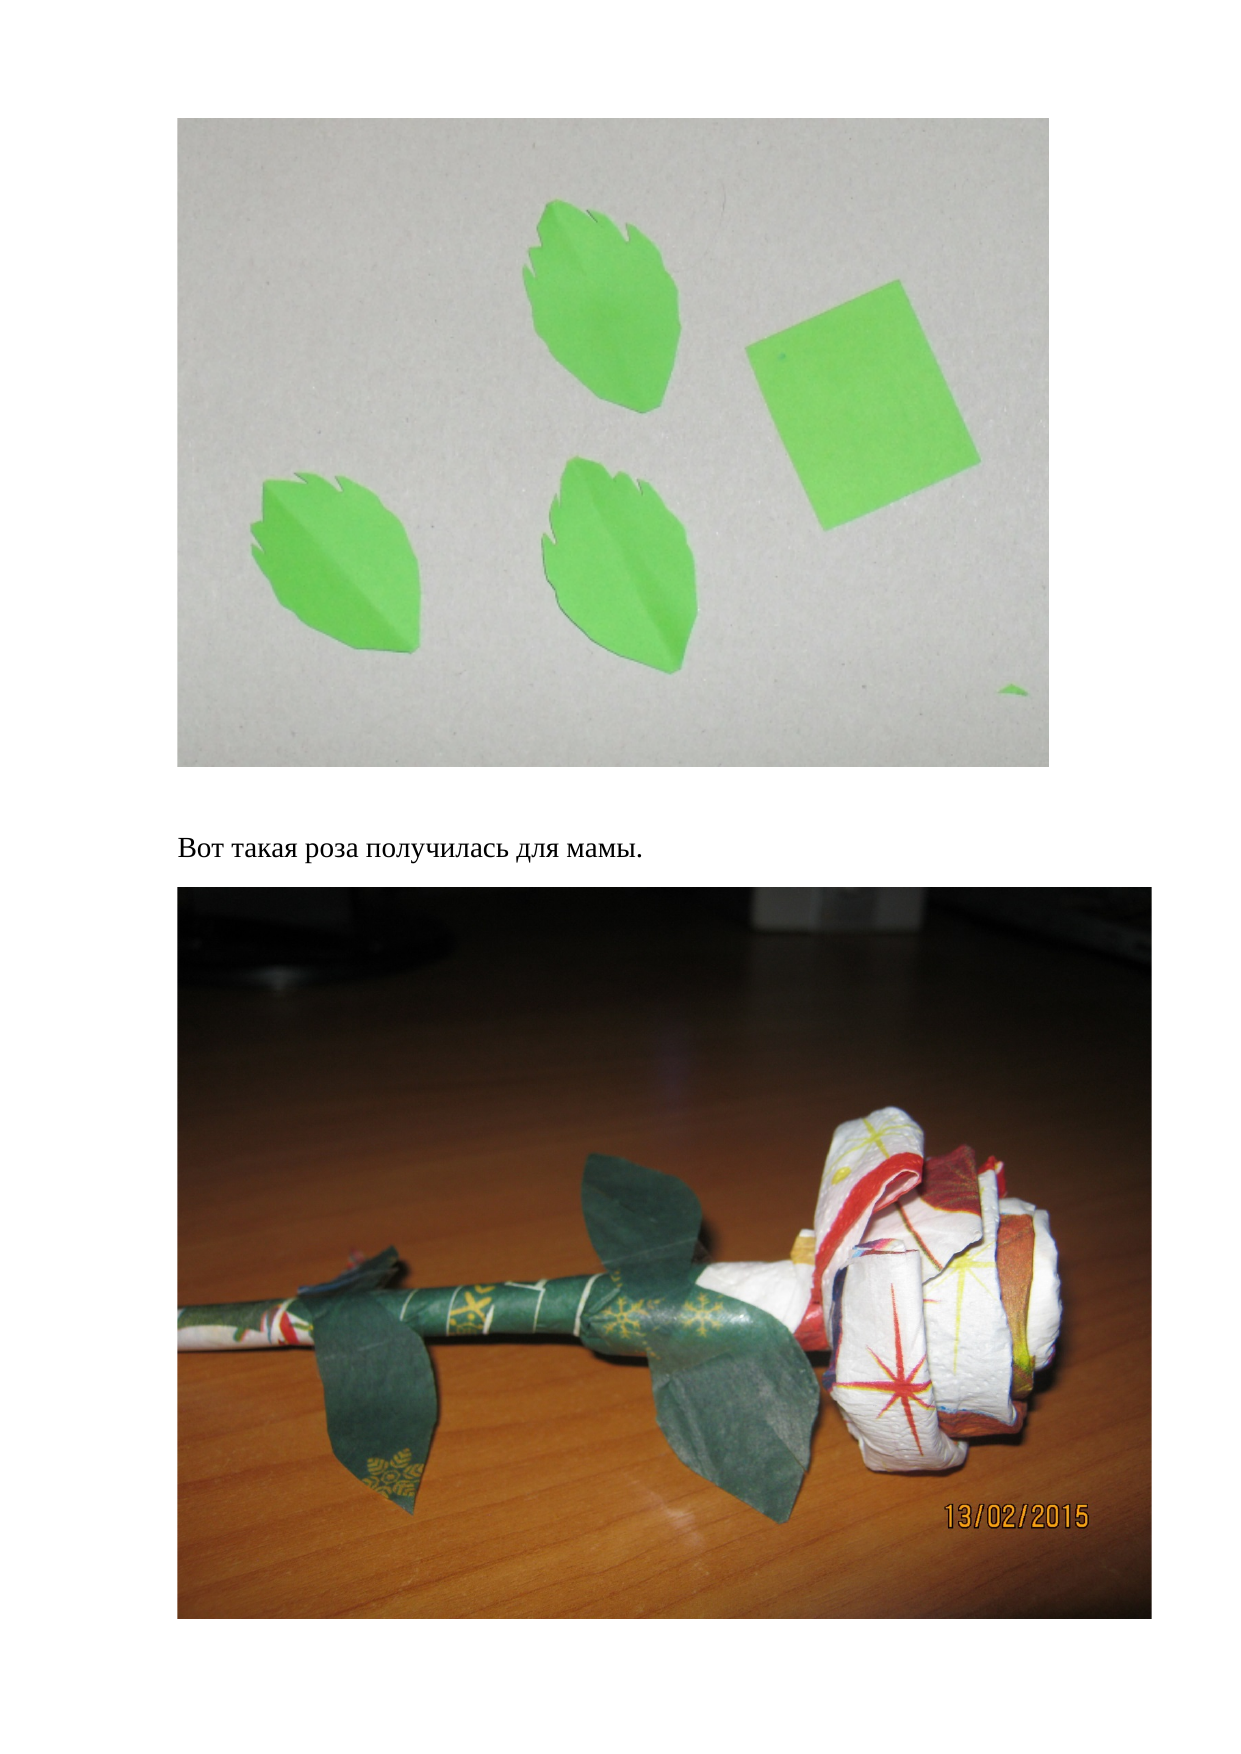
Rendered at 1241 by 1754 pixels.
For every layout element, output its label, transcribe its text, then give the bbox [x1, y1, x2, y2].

picture [177, 887, 1152, 1619]
picture [177, 118, 1049, 767]
text Вот такая роза получилась для мамы. [177, 831, 1152, 864]
